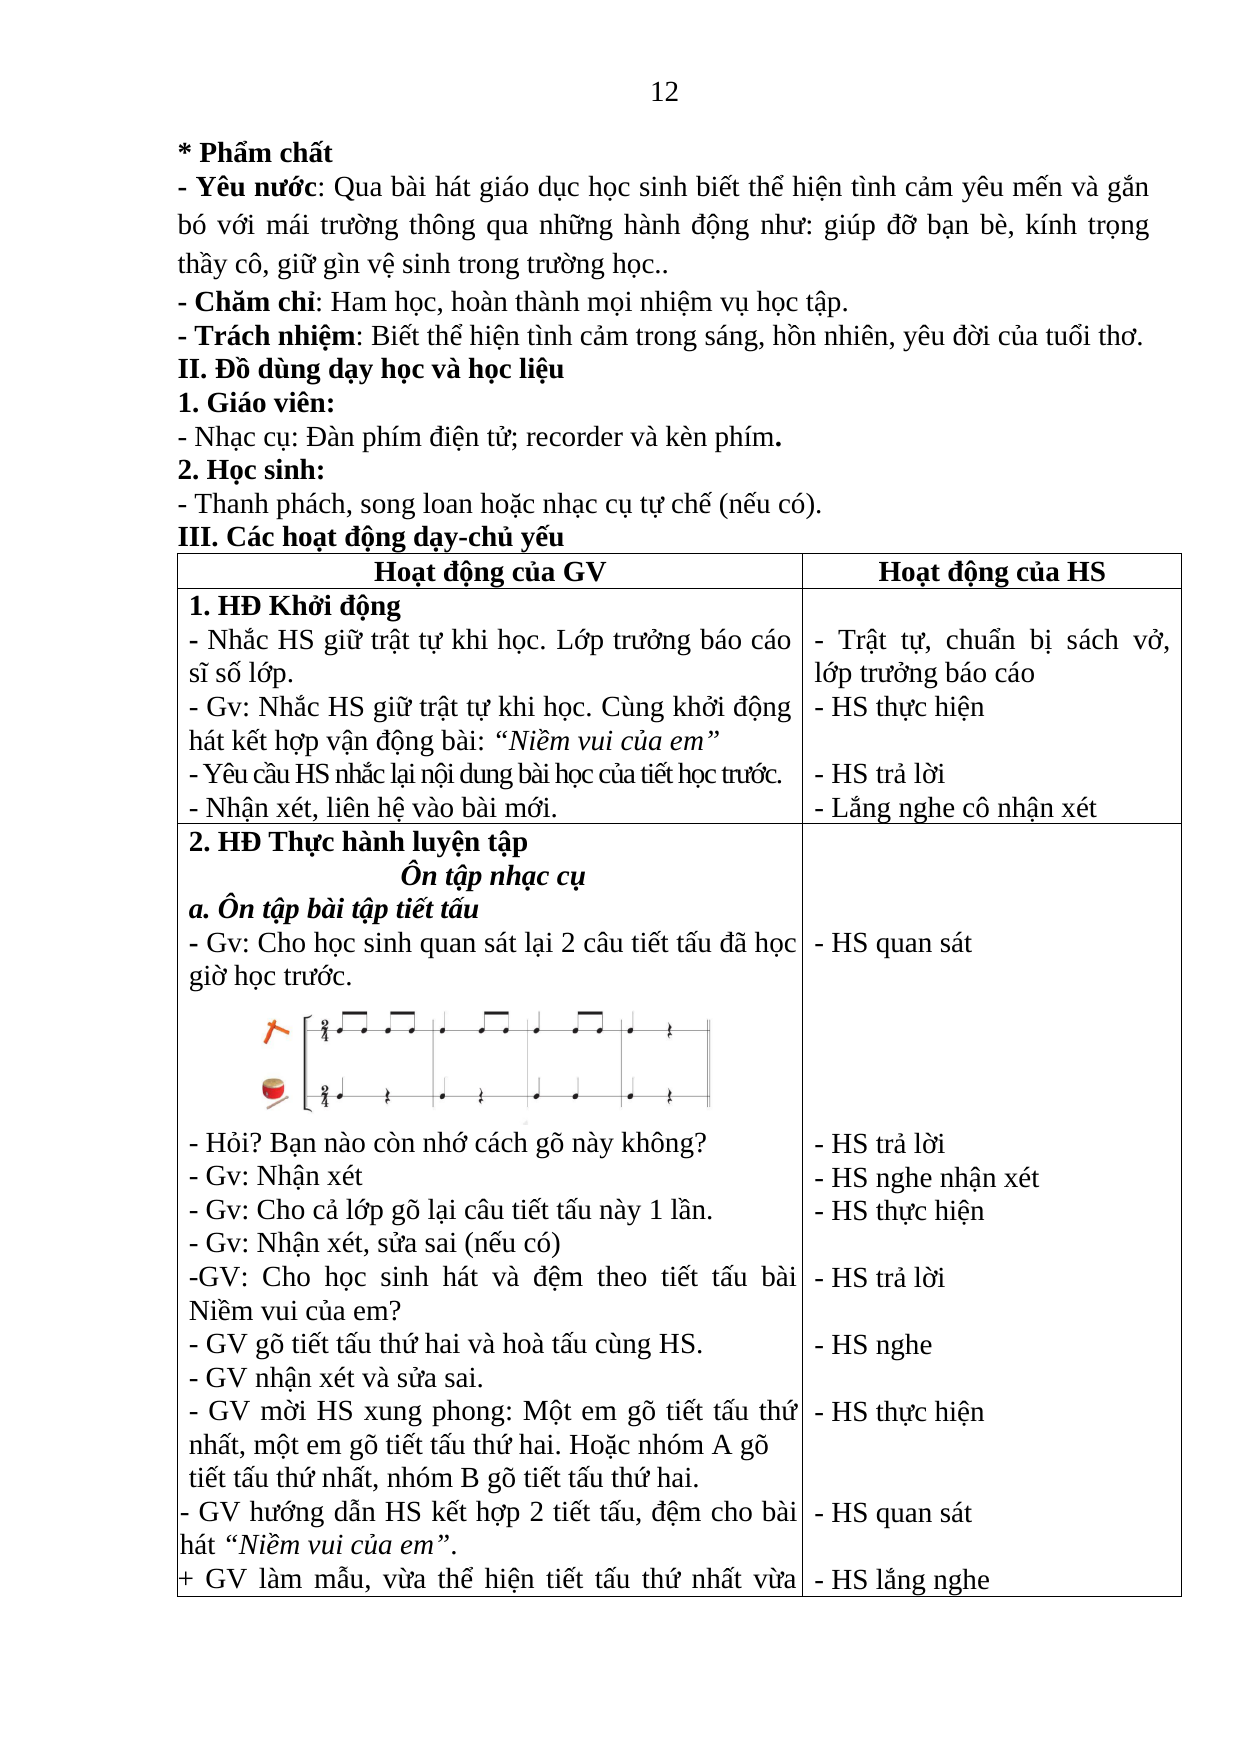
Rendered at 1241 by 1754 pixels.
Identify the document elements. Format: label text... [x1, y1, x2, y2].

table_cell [178, 824, 802, 1596]
text - Chăm chỉ: Ham học, hoàn thành mọi nhiệm vụ học tập. [177, 284, 1152, 318]
picture [253, 992, 733, 1125]
table_header Hoạt động của GV [178, 554, 802, 587]
text - Thanh phách, song loan hoặc nhạc cụ tự chế (nếu có). [177, 486, 1152, 519]
text II. Đồ dùng dạy học và học liệu [177, 352, 1152, 385]
table_cell - Trật tự, chuẩn bị sách vở, lớp trưởng báo cáo - HS thực hiện - HS trả lời - Lắng nghe cô nhận xét [803, 589, 1181, 823]
text - Trách nhiệm: Biết thể hiện tình cảm trong sáng, hồn nhiên, yêu đời của tuổi thơ. [177, 318, 1152, 352]
text 1. Giáo viên: [177, 385, 1152, 419]
table_header Hoạt động của HS [803, 554, 1181, 587]
text - Nhạc cụ: Đàn phím điện tử; recorder và kèn phím. [177, 419, 1152, 452]
text 2. Học sinh: [177, 452, 1152, 486]
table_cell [803, 824, 1181, 1596]
text - Yêu nước: Qua bài hát giáo dục học sinh biết thể hiện tình cảm yêu mến và gắn bó với mái trường thông qua những hành động như: giúp đỡ bạn bè, kính trọng thầy cô, giữ gìn vệ sinh trong trường học.. [177, 169, 1152, 279]
table_cell 1. HĐ Khởi động - Nhắc HS giữ trật tự khi học. Lớp trưởng báo cáo sĩ số lớp. - Gv: Nhắc HS giữ trật tự khi học. Cùng khởi động hát kết hợp vận động bài: “Niềm vui của em” - Yêu cầu HS nhắc lại nội dung bài học của tiết học trước. - Nhận xét, liên hệ vào bài mới. [178, 589, 802, 823]
text III. Các hoạt động dạy-chủ yếu [177, 519, 1152, 553]
text * Phẩm chất [177, 135, 1152, 169]
